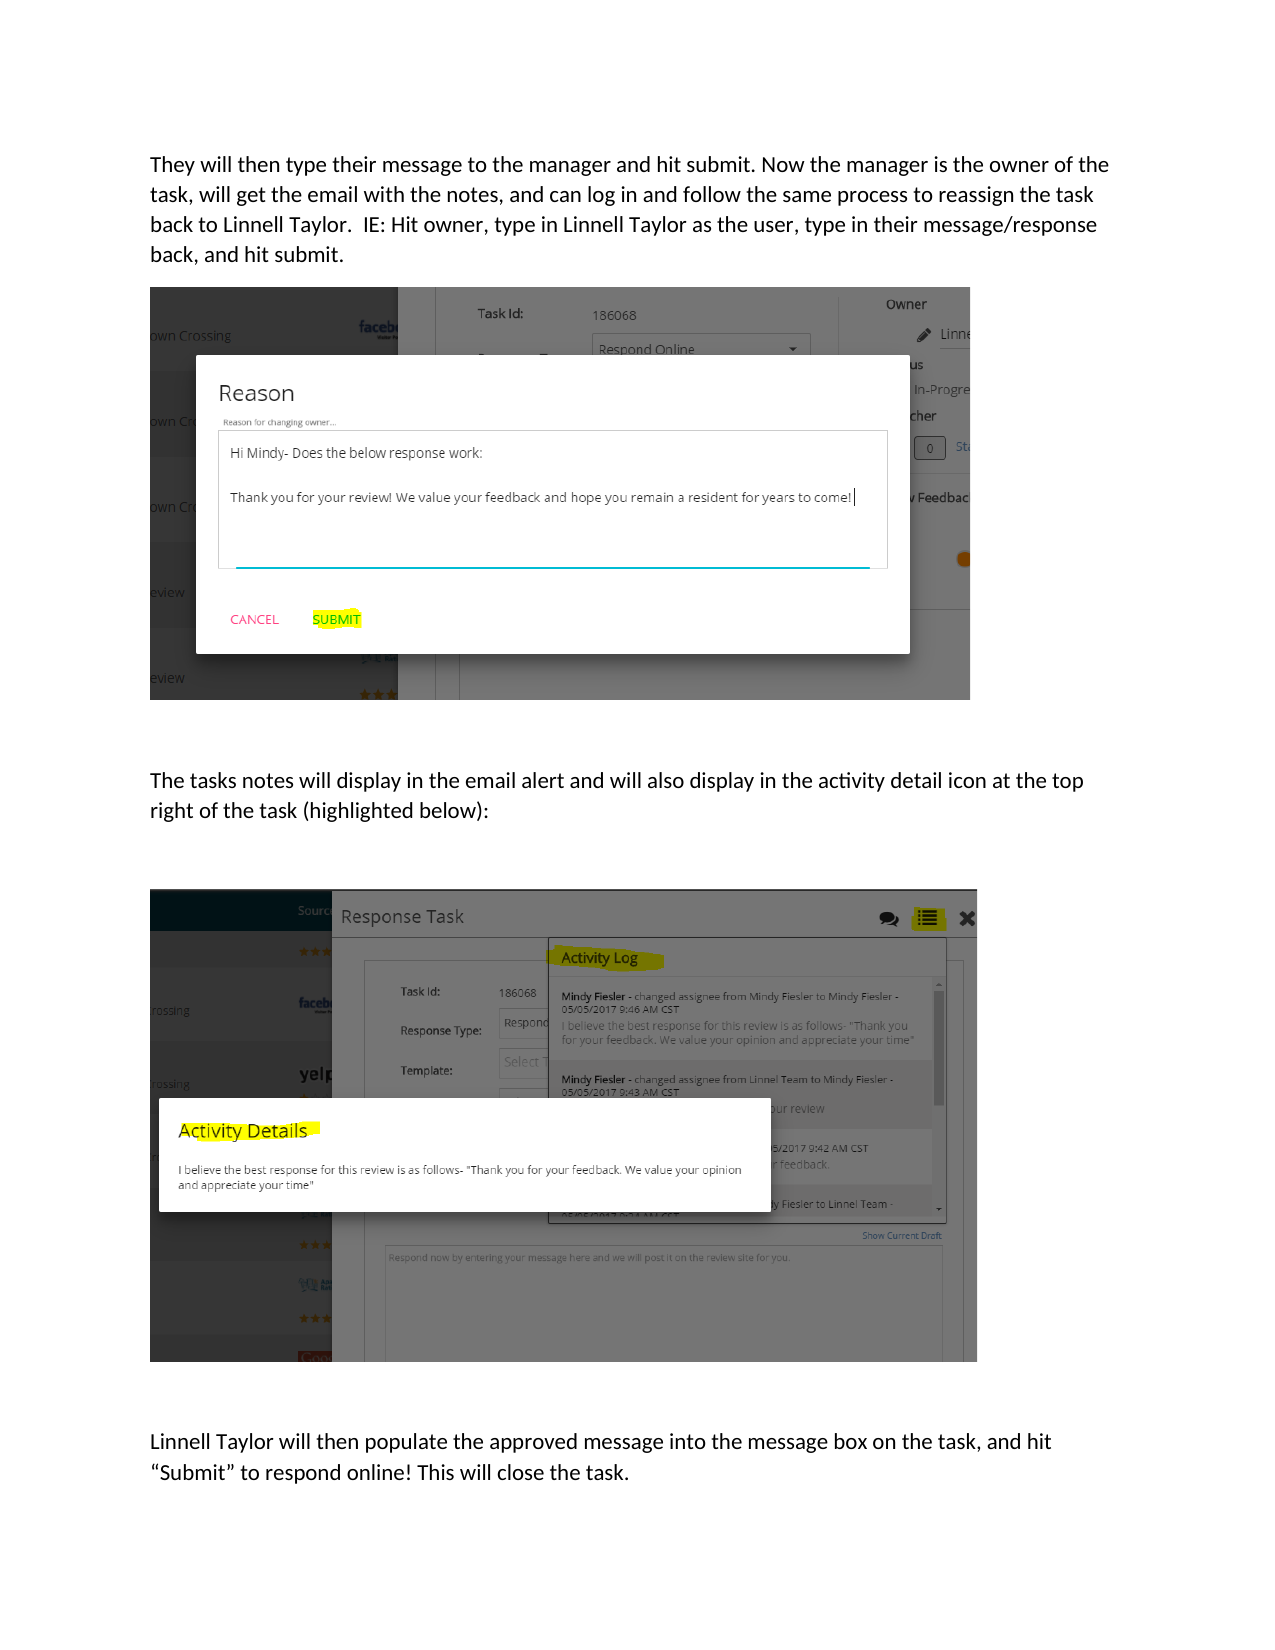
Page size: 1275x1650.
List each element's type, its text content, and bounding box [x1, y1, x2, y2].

text Linnell Taylor will then populate the approved message into the message box on the task, and hit “Submit” to respond online! This will close the task. [150, 1427, 1125, 1486]
text They will then type their message to the manager and hit submit. Now the manager is the owner of the task, will get the email with the notes, and can log in and follow the same process to reassign the task back to Linnell Taylor. IE: Hit owner, type in Linnell Taylor as the user, type in their message/response back, and hit submit. [150, 150, 1125, 269]
picture [150, 287, 971, 700]
text The tasks notes will display in the email alert and will also display in the activity detail icon at the top right of the task (highlighted below): [150, 766, 1125, 824]
picture [150, 889, 978, 1362]
